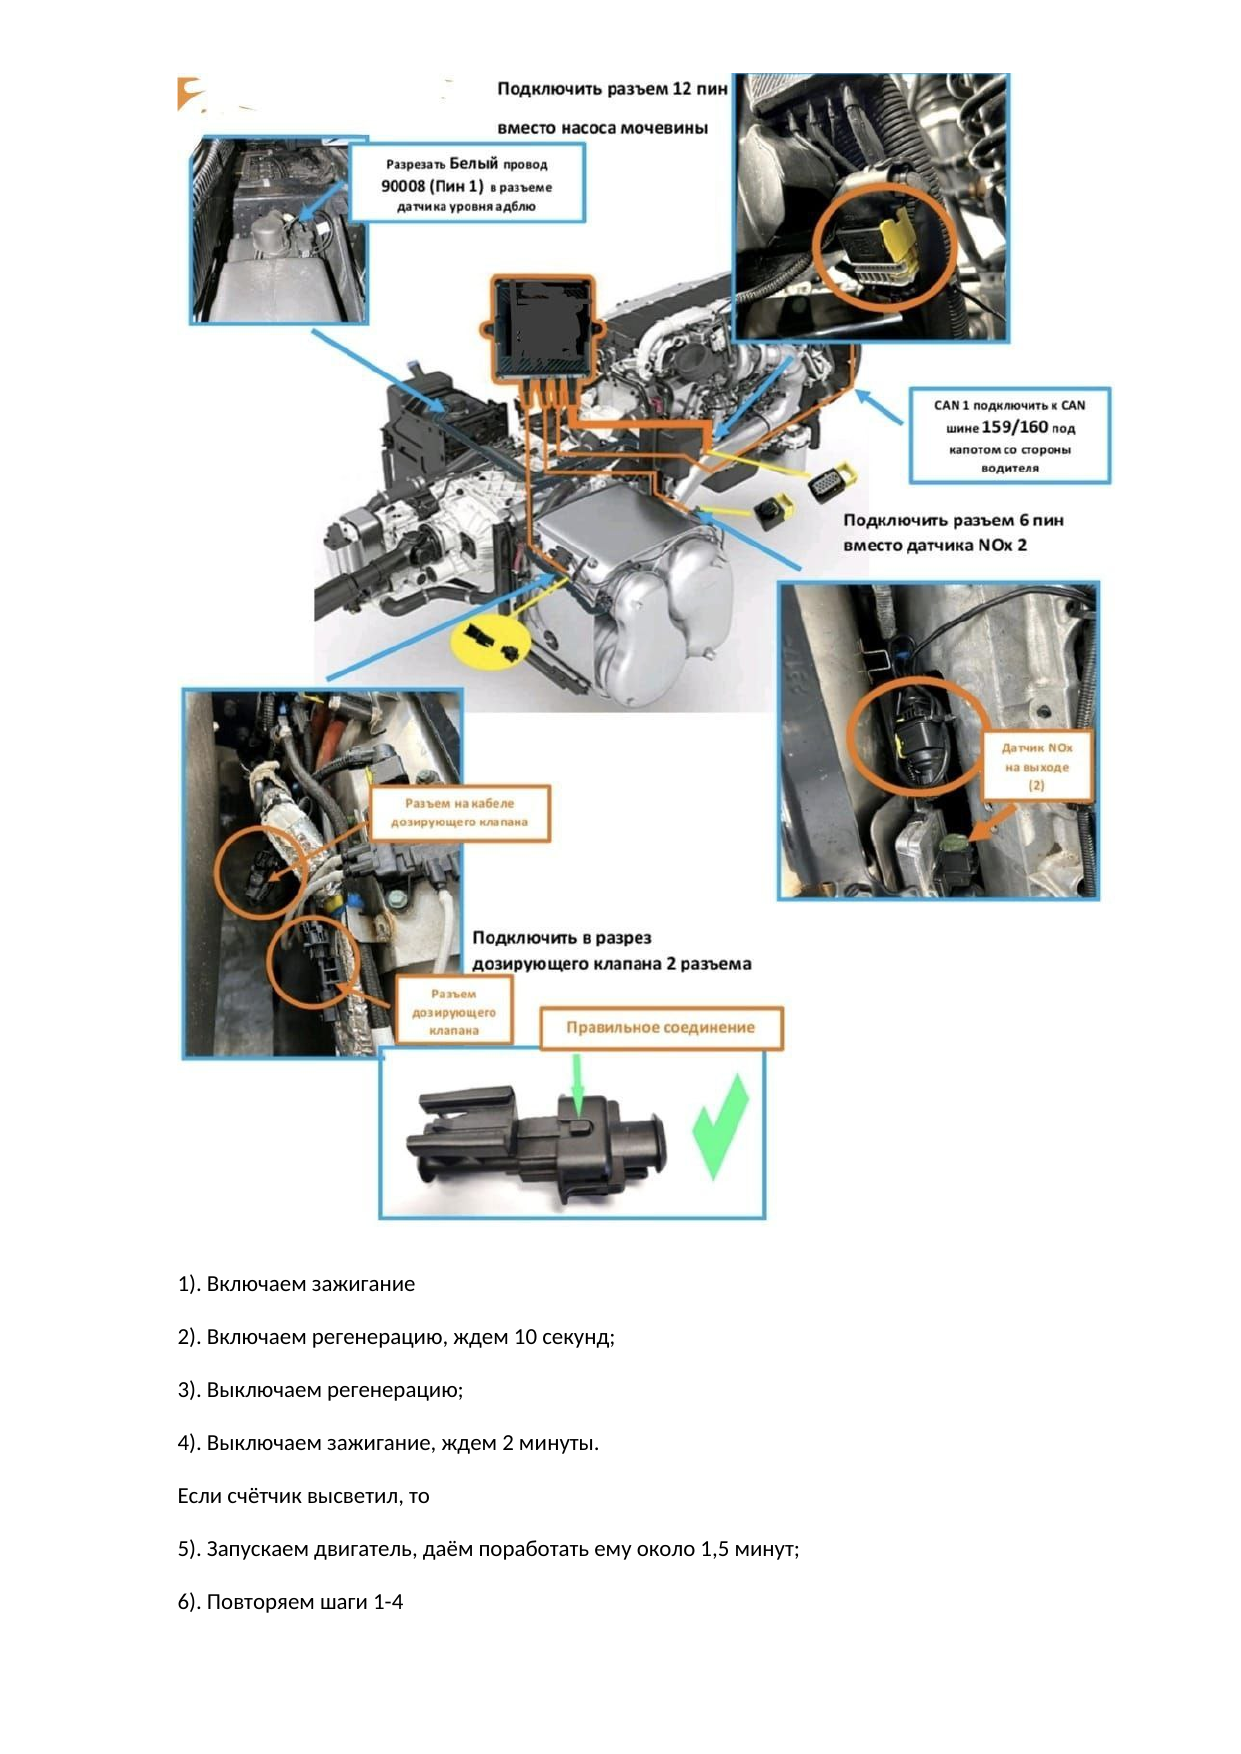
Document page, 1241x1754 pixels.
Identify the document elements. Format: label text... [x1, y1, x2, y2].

text 2). Включаем регенерацию, ждем 10 секунд; [177, 1322, 1152, 1350]
text 3). Выключаем регенерацию; [177, 1375, 1152, 1403]
picture [177, 73, 1151, 1245]
text 1). Включаем зажигание [177, 1269, 1152, 1297]
text 5). Запускаем двигатель, даём поработать ему около 1,5 минут; [177, 1534, 1152, 1562]
text Если счётчик высветил, то [177, 1481, 1152, 1509]
text 6). Повторяем шаги 1-4 [177, 1587, 1152, 1615]
text 4). Выключаем зажигание, ждем 2 минуты. [177, 1428, 1152, 1456]
